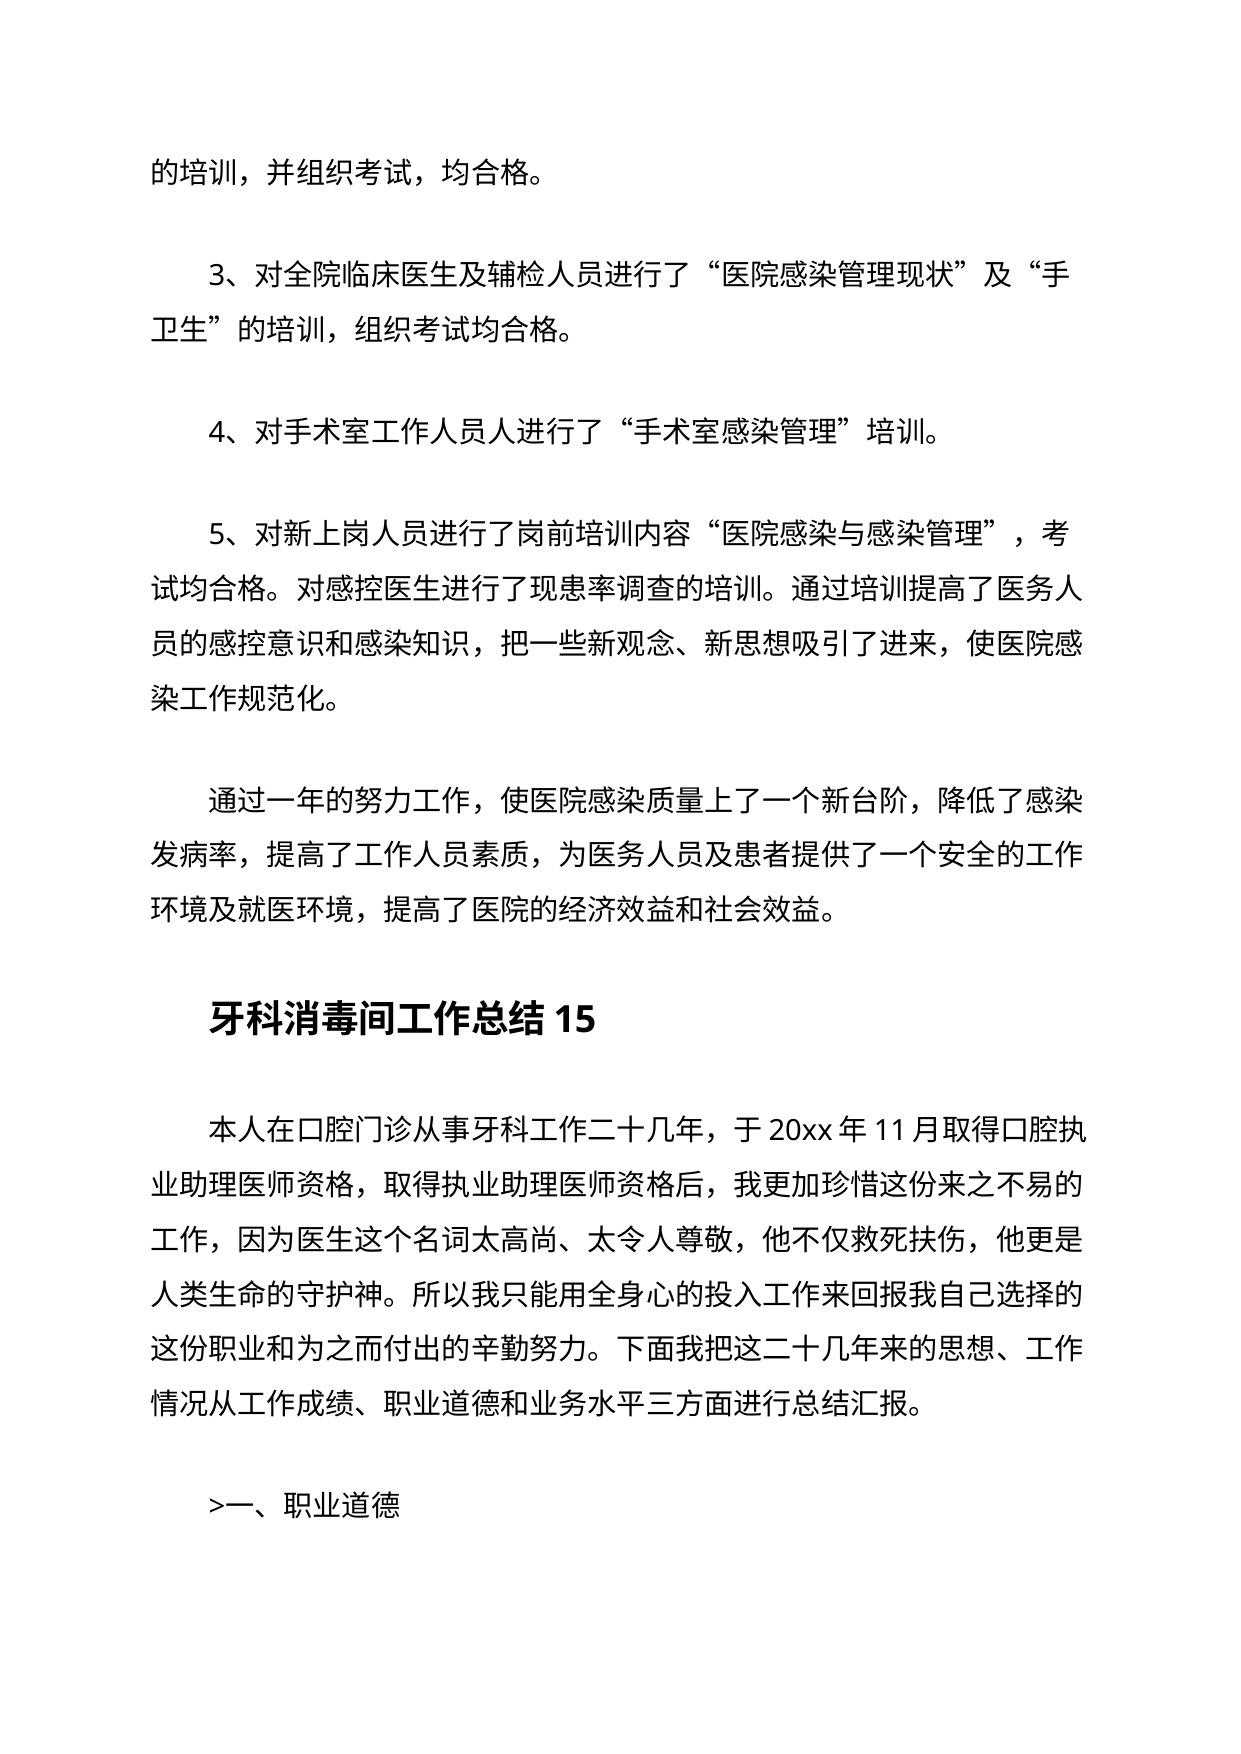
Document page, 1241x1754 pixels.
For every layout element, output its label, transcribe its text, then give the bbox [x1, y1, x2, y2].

text 3、对全院临床医生及辅检人员进行了“医院感染管理现状”及“手卫生”的培训，组织考试均合格。 [150, 252, 1090, 349]
text 通过一年的努力工作，使医院感染质量上了一个新台阶，降低了感染发病率，提高了工作人员素质，为医务人员及患者提供了一个安全的工作环境及就医环境，提高了医院的经济效益和社会效益。 [150, 777, 1090, 929]
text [150, 150, 1090, 192]
text 5、对新上岗人员进行了岗前培训内容“医院感染与感染管理”，考试均合格。对感控医生进行了现患率调查的培训。通过培训提高了医务人员的感控意识和感染知识，把一些新观念、新思想吸引了进来，使医院感染工作规范化。 [150, 511, 1090, 718]
text 牙科消毒间工作总结15 [150, 989, 1090, 1043]
text >一、职业道德 [150, 1483, 1090, 1525]
text 本人在口腔门诊从事牙科工作二十几年，于20xx年11月取得口腔执业助理医师资格，取得执业助理医师资格后，我更加珍惜这份来之不易的工作，因为医生这个名词太高尚、太令人尊敬，他不仅救死扶伤，他更是人类生命的守护神。所以我只能用全身心的投入工作来回报我自己选择的这份职业和为之而付出的辛勤努力。下面我把这二十几年来的思想、工作情况从工作成绩、职业道德和业务水平三方面进行总结汇报。 [150, 1106, 1090, 1423]
text 4、对手术室工作人员人进行了“手术室感染管理”培训。 [150, 408, 1090, 451]
